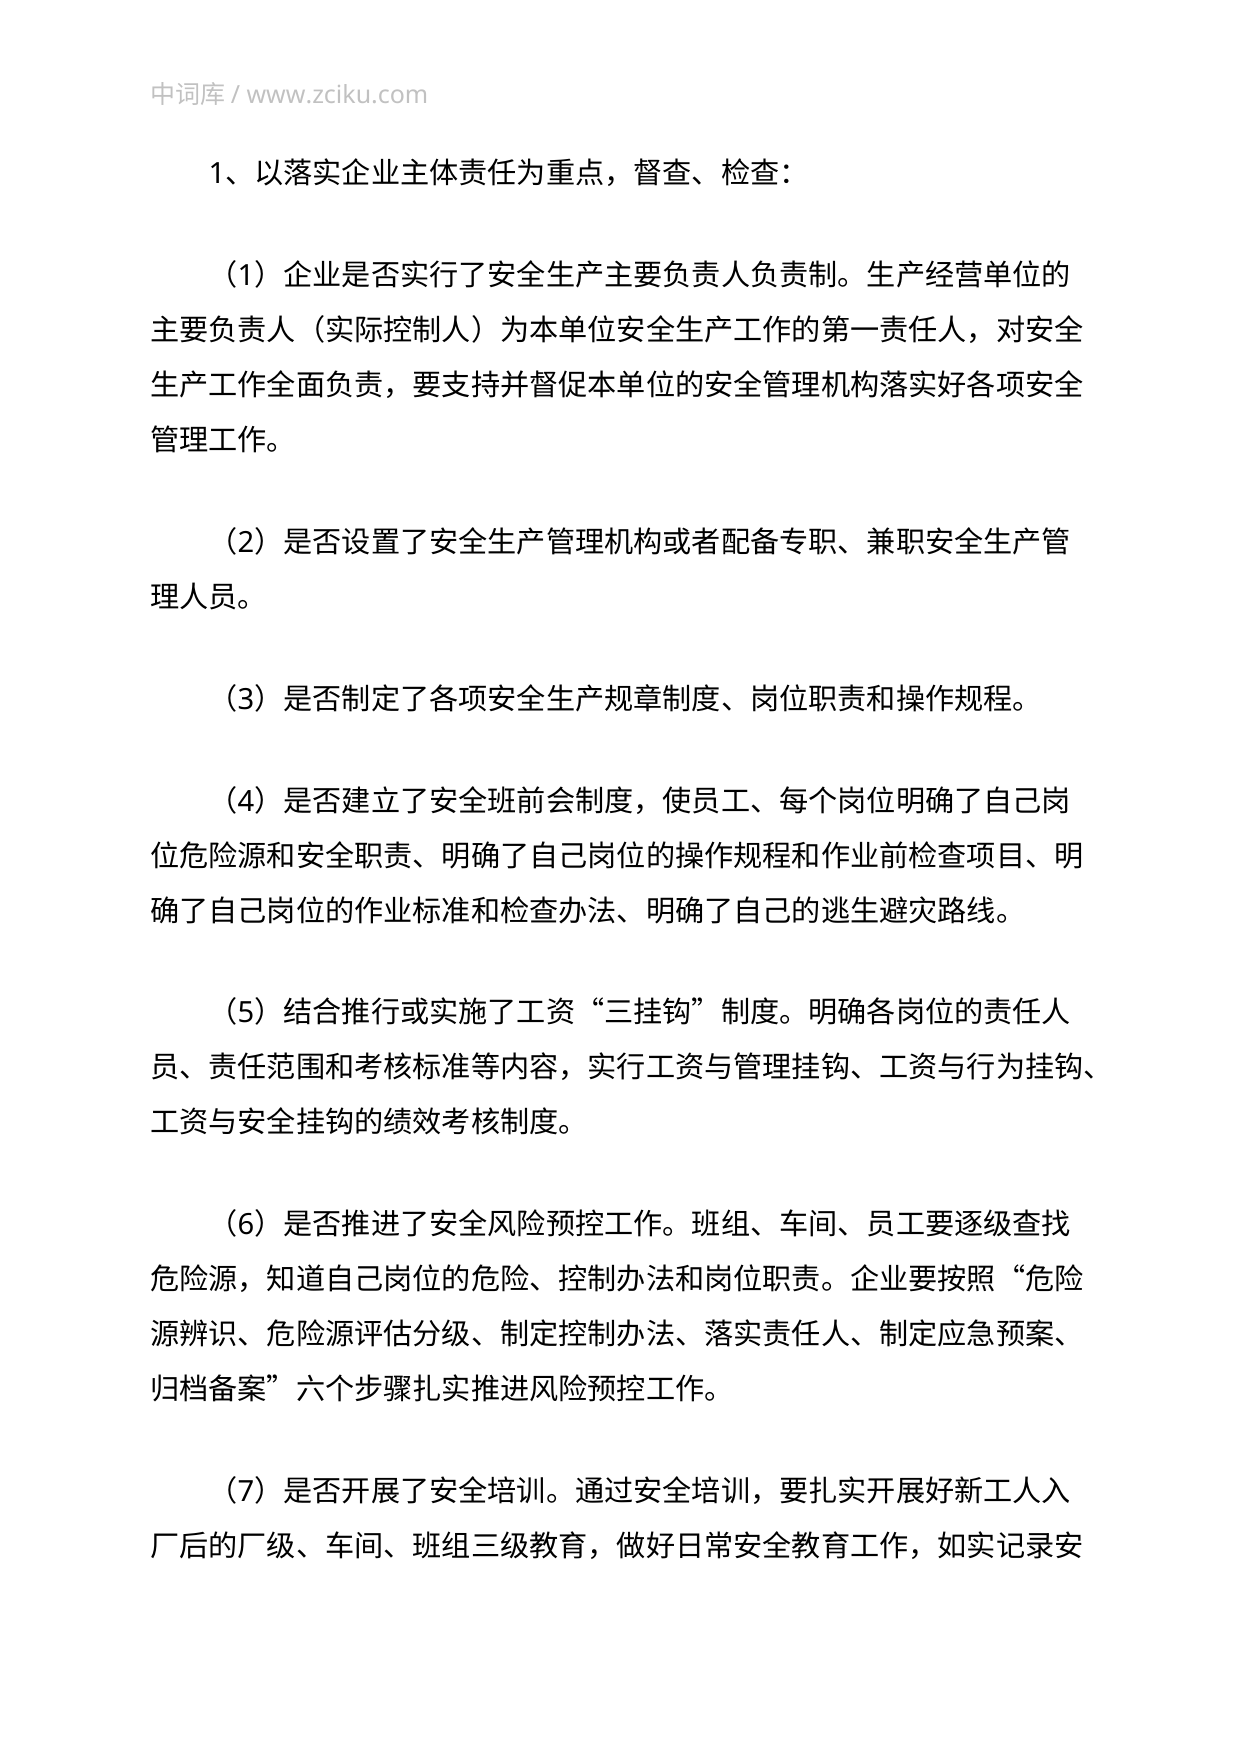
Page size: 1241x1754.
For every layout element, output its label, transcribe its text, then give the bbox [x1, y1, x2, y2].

text （1）企业是否实行了安全生产主要负责人负责制。生产经营单位的主要负责人（实际控制人）为本单位安全生产工作的第一责任人，对安全生产工作全面负责，要支持并督促本单位的安全管理机构落实好各项安全管理工作。 [150, 252, 1090, 459]
text （6）是否推进了安全风险预控工作。班组、车间、员工要逐级查找危险源，知道自己岗位的危险、控制办法和岗位职责。企业要按照“危险源辨识、危险源评估分级、制定控制办法、落实责任人、制定应急预案、归档备案”六个步骤扎实推进风险预控工作。 [150, 1201, 1090, 1408]
text 1、以落实企业主体责任为重点，督查、检查： [150, 150, 1090, 192]
text （4）是否建立了安全班前会制度，使员工、每个岗位明确了自己岗位危险源和安全职责、明确了自己岗位的操作规程和作业前检查项目、明确了自己岗位的作业标准和检查办法、明确了自己的逃生避灾路线。 [150, 777, 1090, 929]
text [150, 1467, 1090, 1564]
text （3）是否制定了各项安全生产规章制度、岗位职责和操作规程。 [150, 675, 1090, 718]
text （2）是否设置了安全生产管理机构或者配备专职、兼职安全生产管理人员。 [150, 518, 1090, 616]
text （5）结合推行或实施了工资“三挂钩”制度。明确各岗位的责任人员、责任范围和考核标准等内容，实行工资与管理挂钩、工资与行为挂钩、工资与安全挂钩的绩效考核制度。 [150, 989, 1090, 1141]
